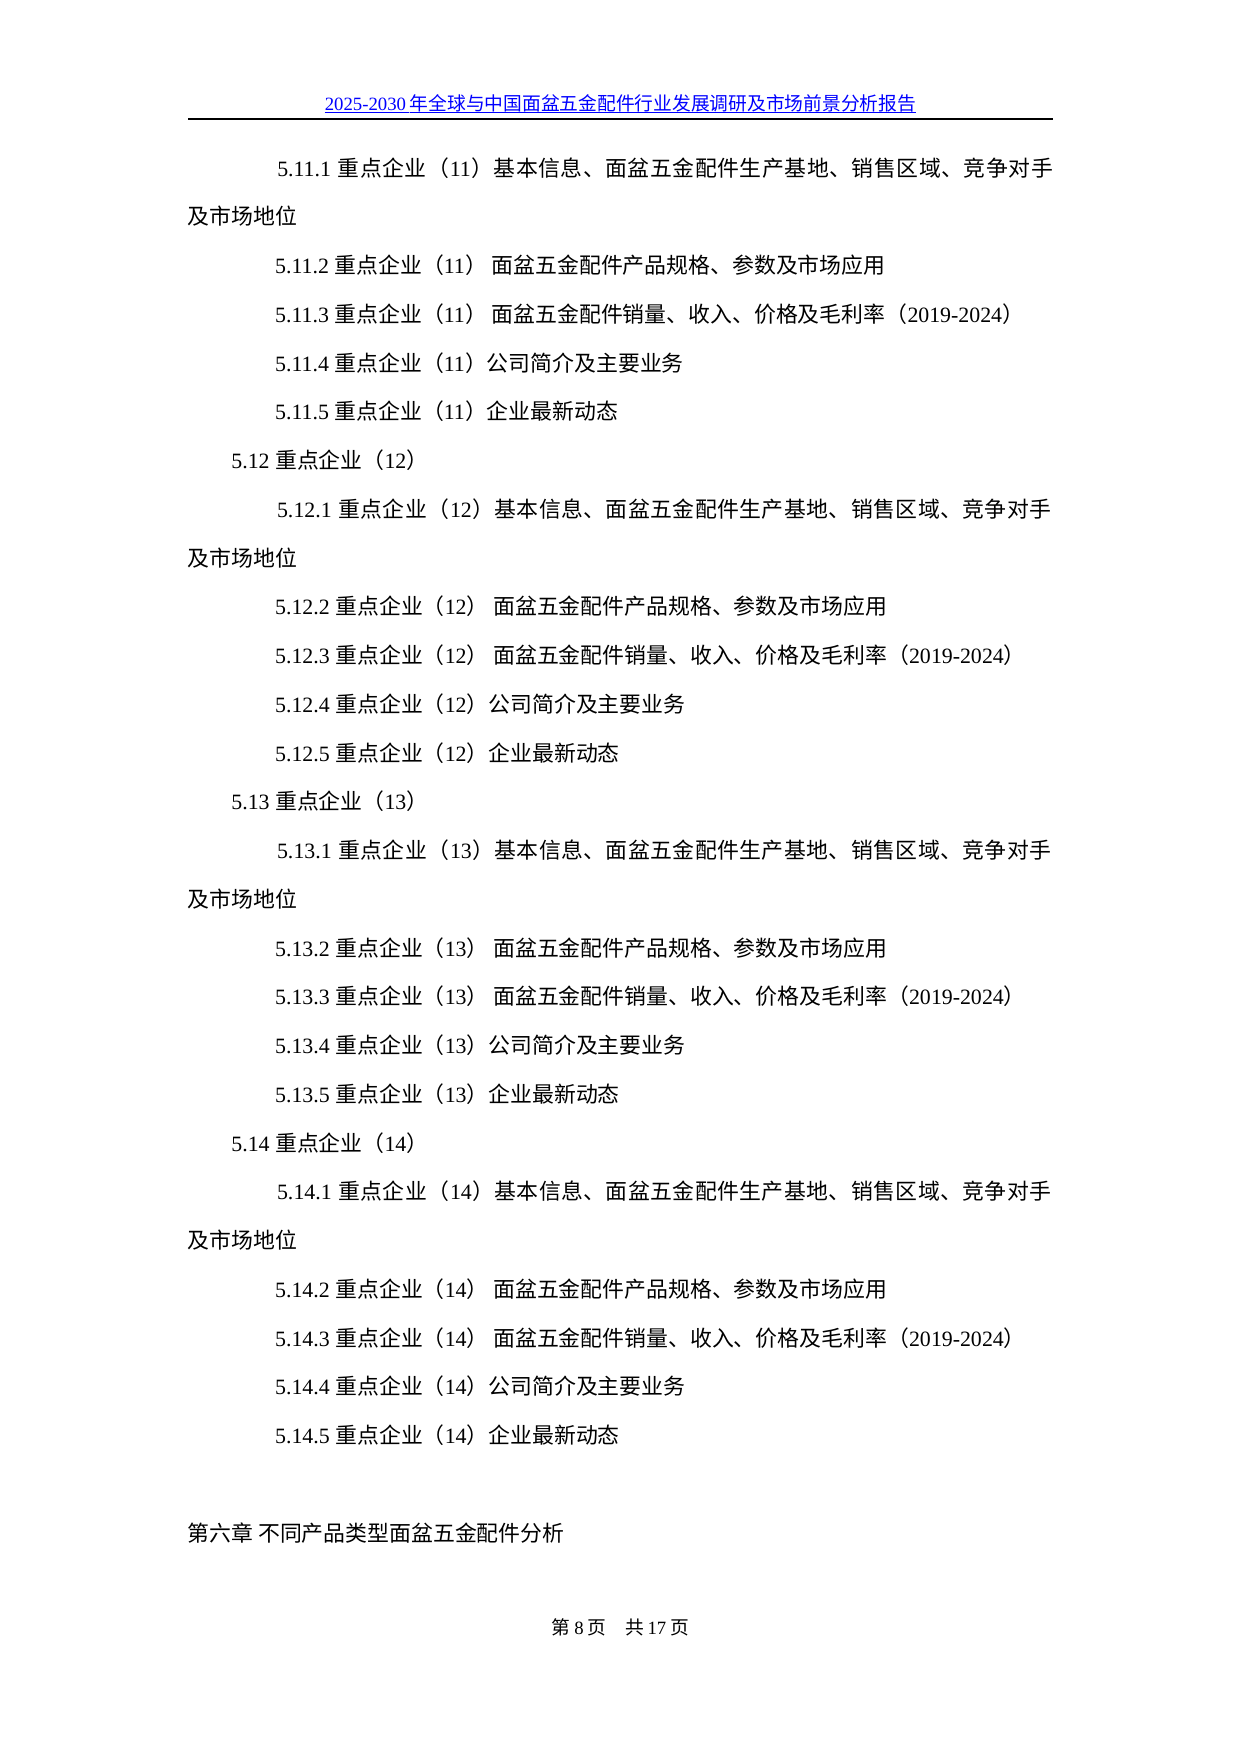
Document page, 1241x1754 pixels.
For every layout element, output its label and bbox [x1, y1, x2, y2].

text [187, 150, 1053, 1548]
